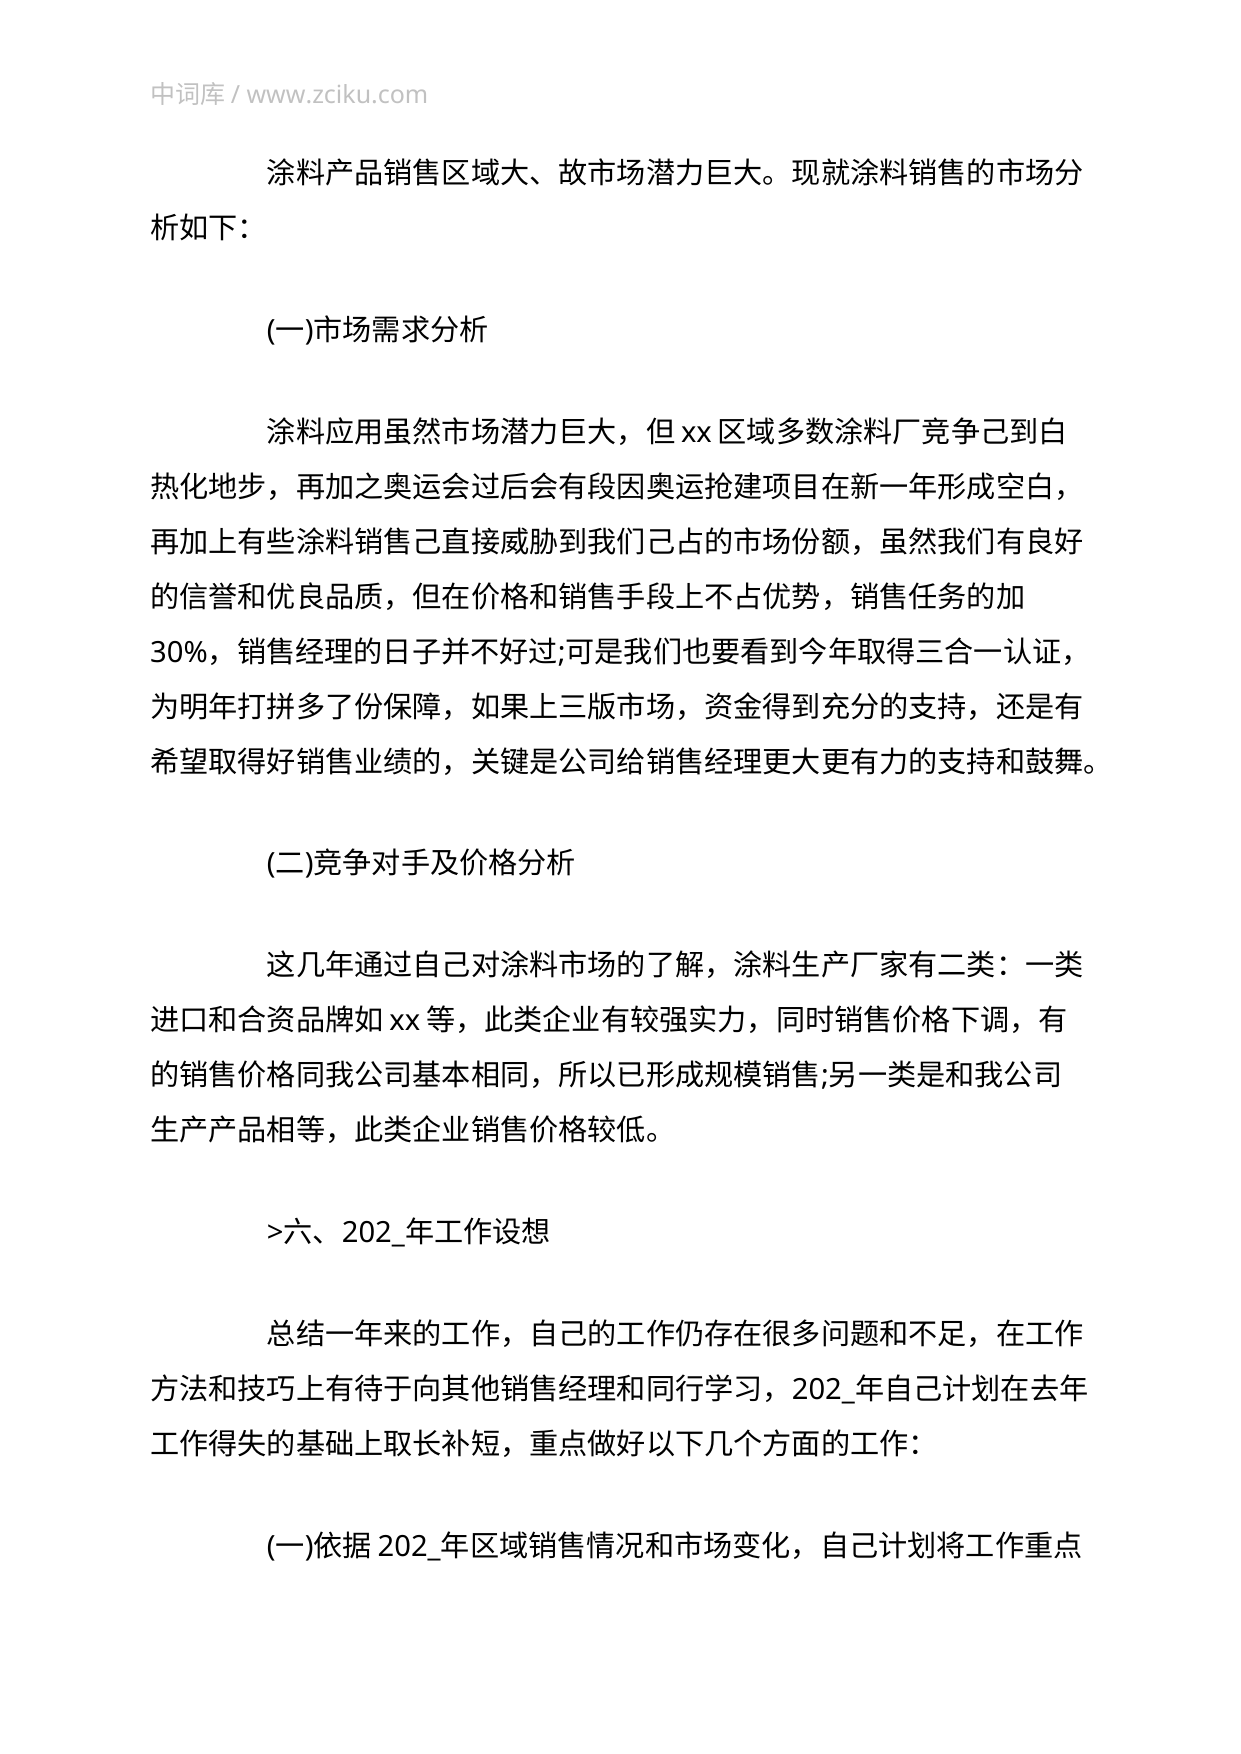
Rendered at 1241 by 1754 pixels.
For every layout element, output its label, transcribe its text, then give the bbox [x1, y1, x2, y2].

text 这几年通过自己对涂料市场的了解，涂料生产厂家有二类：一类进口和合资品牌如xx等，此类企业有较强实力，同时销售价格下调，有的销售价格同我公司基本相同，所以已形成规模销售;另一类是和我公司生产产品相等，此类企业销售价格较低。 [150, 942, 1090, 1149]
text >六、202_年工作设想 [150, 1209, 1090, 1251]
text 总结一年来的工作，自己的工作仍存在很多问题和不足，在工作方法和技巧上有待于向其他销售经理和同行学习，202_年自己计划在去年工作得失的基础上取长补短，重点做好以下几个方面的工作： [150, 1311, 1090, 1463]
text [150, 1522, 1090, 1565]
text (二)竞争对手及价格分析 [150, 840, 1090, 882]
text 涂料产品销售区域大、故市场潜力巨大。现就涂料销售的市场分析如下： [150, 150, 1090, 247]
text 涂料应用虽然市场潜力巨大，但xx区域多数涂料厂竞争己到白热化地步，再加之奥运会过后会有段因奥运抢建项目在新一年形成空白，再加上有些涂料销售己直接威胁到我们己占的市场份额，虽然我们有良好的信誉和优良品质，但在价格和销售手段上不占优势，销售任务的加30%，销售经理的日子并不好过;可是我们也要看到今年取得三合一认证，为明年打拼多了份保障，如果上三版市场，资金得到充分的支持，还是有希望取得好销售业绩的，关键是公司给销售经理更大更有力的支持和鼓舞。 [150, 409, 1090, 781]
text (一)市场需求分析 [150, 307, 1090, 349]
